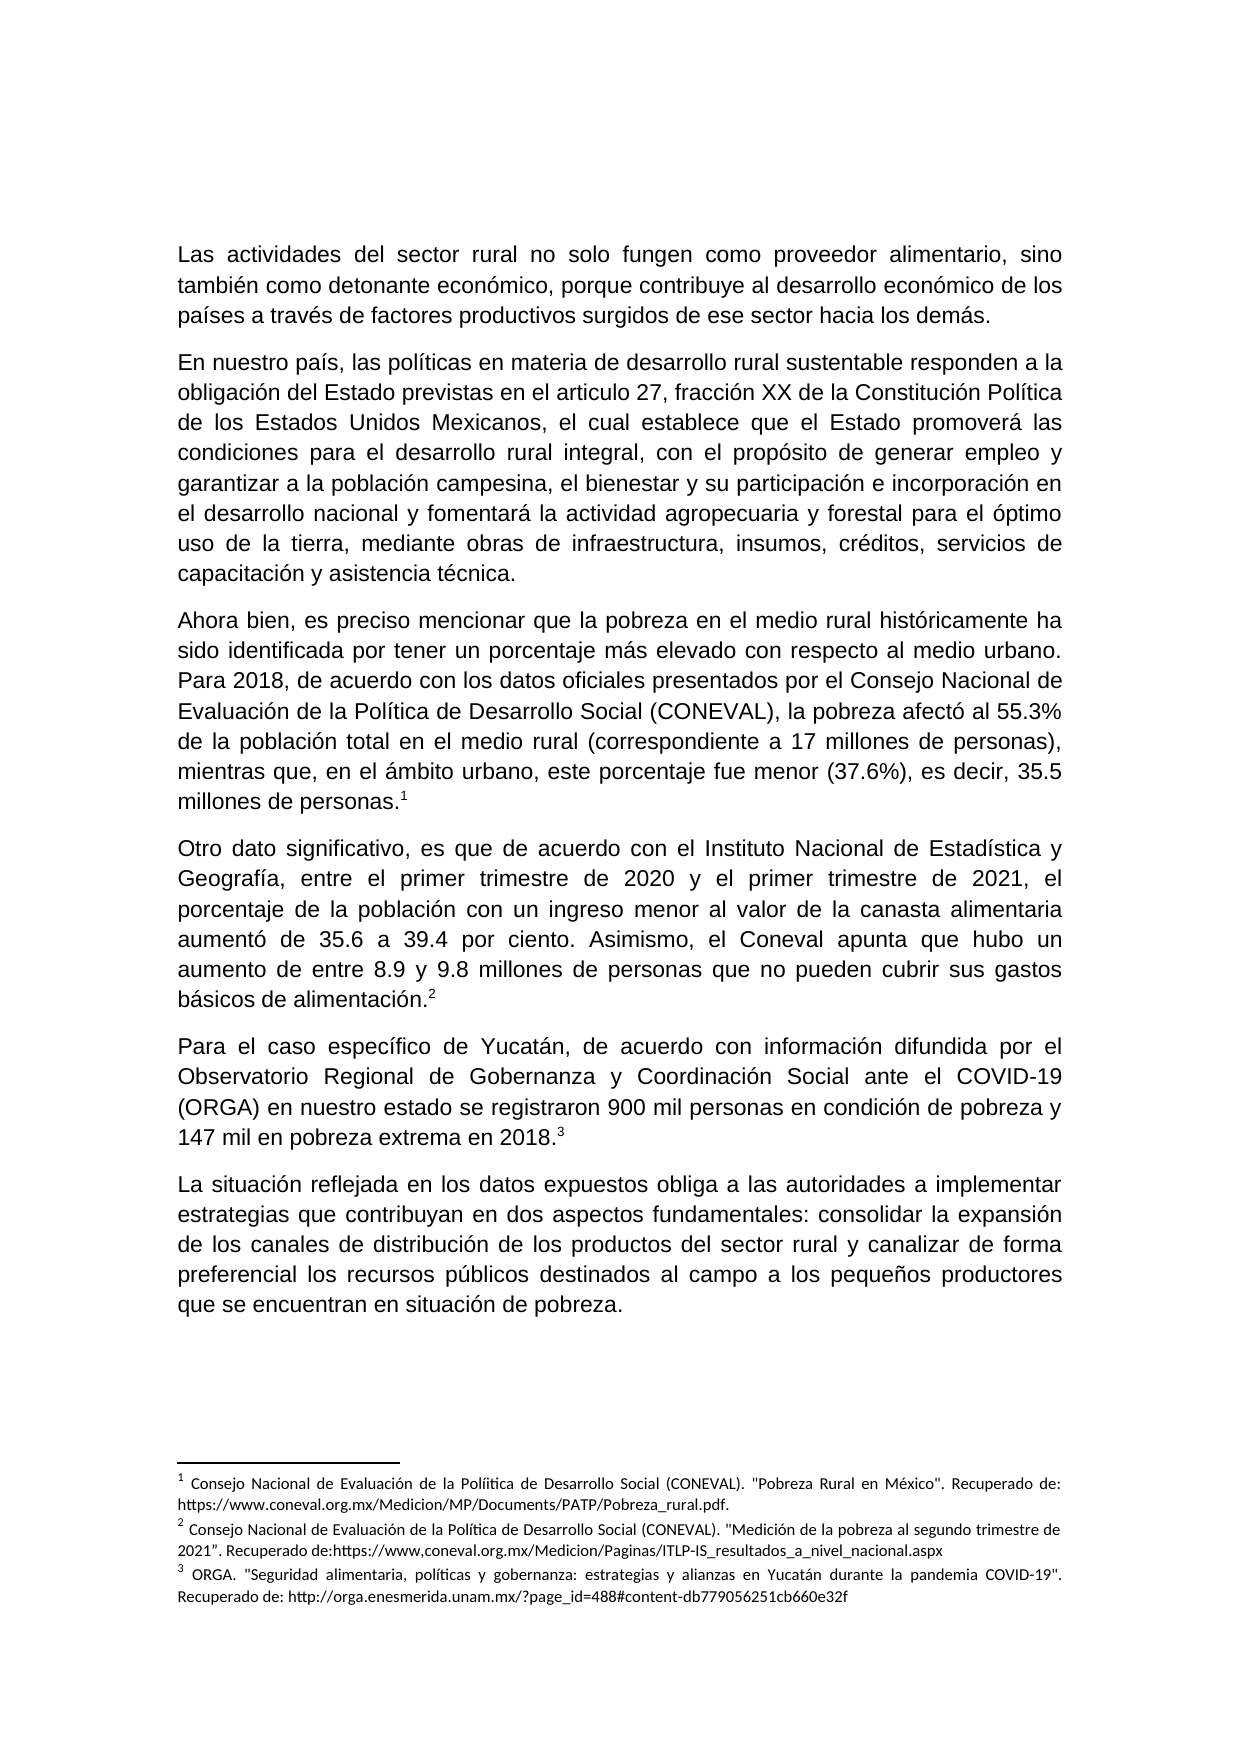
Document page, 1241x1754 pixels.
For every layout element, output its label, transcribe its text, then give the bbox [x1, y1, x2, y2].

text La situación reflejada en los datos expuestos obliga a las autoridades a implementar estrategias que contribuyan en dos aspectos fundamentales: consolidar la expansión de los canales de distribución de los productos del sector rural y canalizar de forma preferencial los recursos públicos destinados al campo a los pequeños productores que se encuentran en situación de pobreza. [177, 1171, 1063, 1318]
text Las actividades del sector rural no solo fungen como proveedor alimentario, sino también como detonante económico, porque contribuye al desarrollo económico de los países a través de factores productivos surgidos de ese sector hacia los demás. [177, 241, 1063, 328]
text Ahora bien, es preciso mencionar que la pobreza en el medio rural históricamente ha sido identificada por tener un porcentaje más elevado con respecto al medio urbano. Para 2018, de acuerdo con los datos oficiales presentados por el Consejo Nacional de Evaluación de la Política de Desarrollo Social (CONEVAL), la pobreza afectó al 55.3% de la población total en el medio rural (correspondiente a 17 millones de personas), mientras que, en el ámbito urbano, este porcentaje fue menor (37.6%), es decir, 35.5 millones de personas. [177, 607, 1063, 814]
text En nuestro país, las políticas en materia de desarrollo rural sustentable responden a la obligación del Estado previstas en el articulo 27, fracción XX de la Constitución Política de los Estados Unidos Mexicanos, el cual establece que el Estado promoverá las condiciones para el desarrollo rural integral, con el propósito de generar empleo y garantizar a la población campesina, el bienestar y su participación e incorporación en el desarrollo nacional y fomentará la actividad agropecuaria y forestal para el óptimo uso de la tierra, mediante obras de infraestructura, insumos, créditos, servicios de capacitación y asistencia técnica. [177, 349, 1063, 586]
text Para el caso específico de Yucatán, de acuerdo con información difundida por el Observatorio Regional de Gobernanza y Coordinación Social ante el COVID-19 (ORGA) en nuestro estado se registraron 900 mil personas en condición de pobreza y 147 mil en pobreza extrema en 2018. [177, 1033, 1063, 1150]
text Otro dato significativo, es que de acuerdo con el Instituto Nacional de Estadística y Geografía, entre el primer trimestre de 2020 y el primer trimestre de 2021, el porcentaje de la población con un ingreso menor al valor de la canasta alimentaria aumentó de 35.6 a 39.4 por ciento. Asimismo, el Coneval apunta que hubo un aumento de entre 8.9 y 9.8 millones de personas que no pueden cubrir sus gastos básicos de alimentación. [177, 835, 1063, 1012]
